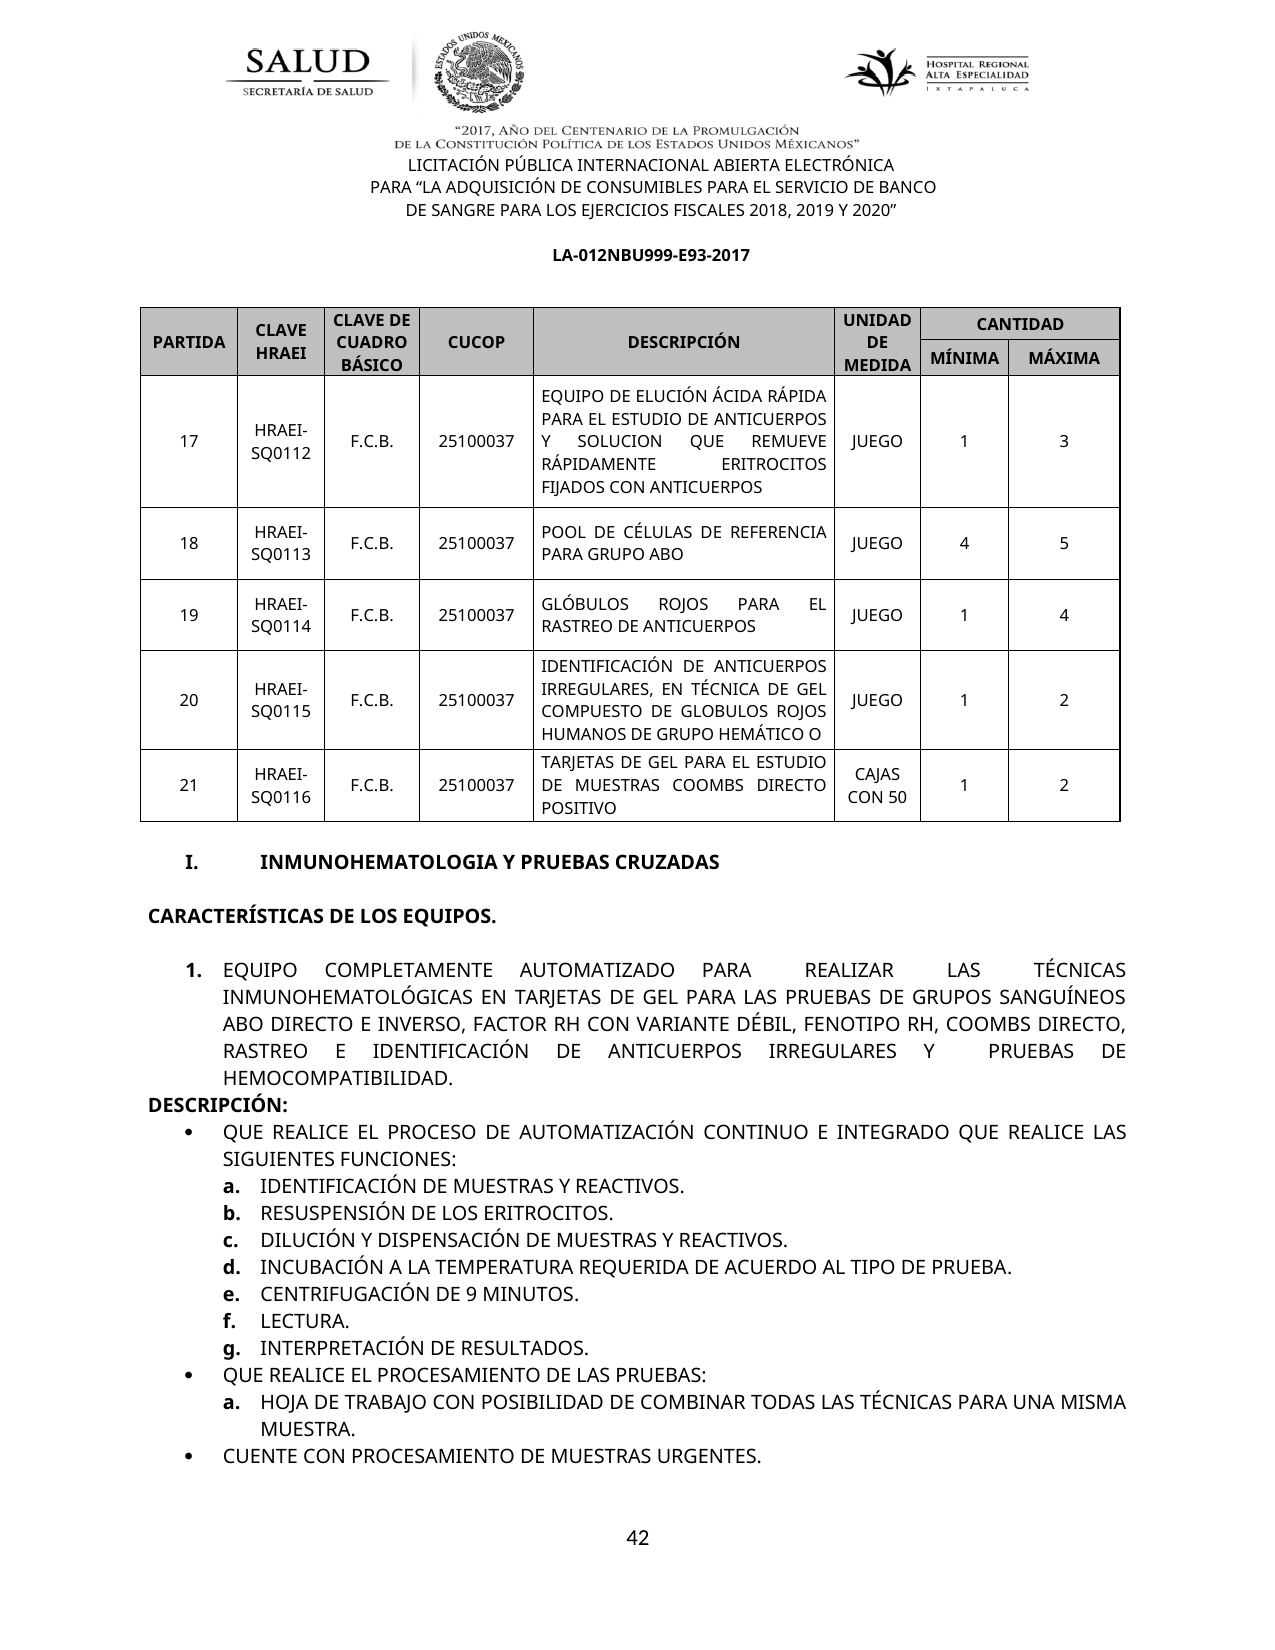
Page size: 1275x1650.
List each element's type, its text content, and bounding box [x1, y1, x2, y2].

list IDENTIFICACIÓN DE MUESTRAS Y REACTIVOS. [223, 1172, 1127, 1199]
table_cell HRAEI-SQ0114 [238, 580, 324, 650]
table_cell HRAEI-SQ0116 [238, 750, 324, 821]
table_cell 25100037 [420, 376, 533, 507]
table_cell JUEGO [835, 376, 920, 507]
table_cell JUEGO [835, 651, 920, 749]
table_cell 2 [1009, 651, 1119, 749]
list LECTURA. [223, 1307, 1127, 1334]
table_cell MÁXIMA [1009, 340, 1119, 375]
table_cell 1 [921, 750, 1008, 821]
table_cell 25100037 [420, 580, 533, 650]
list QUE REALICE EL PROCESAMIENTO DE LAS PRUEBAS: [185, 1361, 1127, 1388]
table_header PARTIDA [141, 308, 237, 375]
table_cell 18 [141, 508, 237, 578]
table_cell JUEGO [835, 580, 920, 650]
table_cell 1 [921, 580, 1008, 650]
table_cell 5 [1009, 508, 1119, 578]
table_cell HRAEI-SQ0113 [238, 508, 324, 578]
table_header CANTIDAD [921, 308, 1119, 339]
table_cell 25100037 [420, 651, 533, 749]
table_cell 25100037 [420, 508, 533, 578]
table_cell 2 [1009, 750, 1119, 821]
table_header DESCRIPCIÓN [534, 308, 834, 375]
list CUENTE CON PROCESAMIENTO DE MUESTRAS URGENTES. [185, 1442, 1127, 1469]
list INMUNOHEMATOLOGIA Y PRUEBAS CRUZADAS [185, 849, 1127, 876]
table_cell F.C.B. [325, 651, 419, 749]
table_header CLAVE DE CUADRO BÁSICO [325, 308, 419, 375]
table_cell JUEGO [835, 508, 920, 578]
list RESUSPENSIÓN DE LOS ERITROCITOS. [223, 1199, 1127, 1226]
table_cell 3 [1009, 376, 1119, 507]
list QUE REALICE EL PROCESO DE AUTOMATIZACIÓN CONTINUO E INTEGRADO QUE REALICE LAS SIGUIENTES FUNCIONES: [185, 1118, 1127, 1172]
table_cell GLÓBULOS ROJOS PARA EL RASTREO DE ANTICUERPOS [534, 580, 834, 650]
table_cell IDENTIFICACIÓN DE ANTICUERPOS IRREGULARES, EN TÉCNICA DE GEL COMPUESTO DE GLOBULOS ROJOS HUMANOS DE GRUPO HEMÁTICO O [534, 651, 834, 749]
table_cell F.C.B. [325, 376, 419, 507]
list INTERPRETACIÓN DE RESULTADOS. [223, 1334, 1127, 1361]
table_header CLAVE HRAEI [238, 308, 324, 375]
table_cell F.C.B. [325, 580, 419, 650]
table_cell F.C.B. [325, 750, 419, 821]
list INCUBACIÓN A LA TEMPERATURA REQUERIDA DE ACUERDO AL TIPO DE PRUEBA. [223, 1253, 1127, 1280]
list HOJA DE TRABAJO CON POSIBILIDAD DE COMBINAR TODAS LAS TÉCNICAS PARA UNA MISMA MUESTRA. [223, 1388, 1127, 1442]
list DILUCIÓN Y DISPENSACIÓN DE MUESTRAS Y REACTIVOS. [223, 1226, 1127, 1253]
table_cell HRAEI-SQ0115 [238, 651, 324, 749]
table_cell 4 [1009, 580, 1119, 650]
table_cell 1 [921, 376, 1008, 507]
table_cell POOL DE CÉLULAS DE REFERENCIA PARA GRUPO ABO [534, 508, 834, 578]
table_cell 4 [921, 508, 1008, 578]
table_cell 20 [141, 651, 237, 749]
table_header CUCOP [420, 308, 533, 375]
table_header UNIDAD DE MEDIDA [835, 308, 920, 375]
table_cell F.C.B. [325, 508, 419, 578]
text CARACTERÍSTICAS DE LOS EQUIPOS. [148, 903, 1127, 929]
table_cell 25100037 [420, 750, 533, 821]
table_cell HRAEI-SQ0112 [238, 376, 324, 507]
table_cell MÍNIMA [921, 340, 1008, 375]
table_cell 17 [141, 376, 237, 507]
table_cell CAJAS CON 50 [835, 750, 920, 821]
list CENTRIFUGACIÓN DE 9 MINUTOS. [223, 1280, 1127, 1307]
list EQUIPO COMPLETAMENTE AUTOMATIZADO PARA REALIZAR LAS TÉCNICAS INMUNOHEMATOLÓGICAS EN TARJETAS DE GEL PARA LAS PRUEBAS DE GRUPOS SANGUÍNEOS ABO DIRECTO E INVERSO, FACTOR RH CON VARIANTE DÉBIL, FENOTIPO RH, COOMBS DIRECTO, RASTREO E IDENTIFICACIÓN DE ANTICUERPOS IRREGULARES Y PRUEBAS DE HEMOCOMPATIBILIDAD. [185, 957, 1127, 1091]
table_cell 1 [921, 651, 1008, 749]
table_cell TARJETAS DE GEL PARA EL ESTUDIO DE MUESTRAS COOMBS DIRECTO POSITIVO [534, 750, 834, 821]
table_cell 19 [141, 580, 237, 650]
table_cell 21 [141, 750, 237, 821]
text DESCRIPCIÓN: [148, 1091, 1127, 1118]
table_cell EQUIPO DE ELUCIÓN ÁCIDA RÁPIDA PARA EL ESTUDIO DE ANTICUERPOS Y SOLUCION QUE REMUEVE RÁPIDAMENTE ERITROCITOS FIJADOS CON ANTICUERPOS [534, 376, 834, 507]
